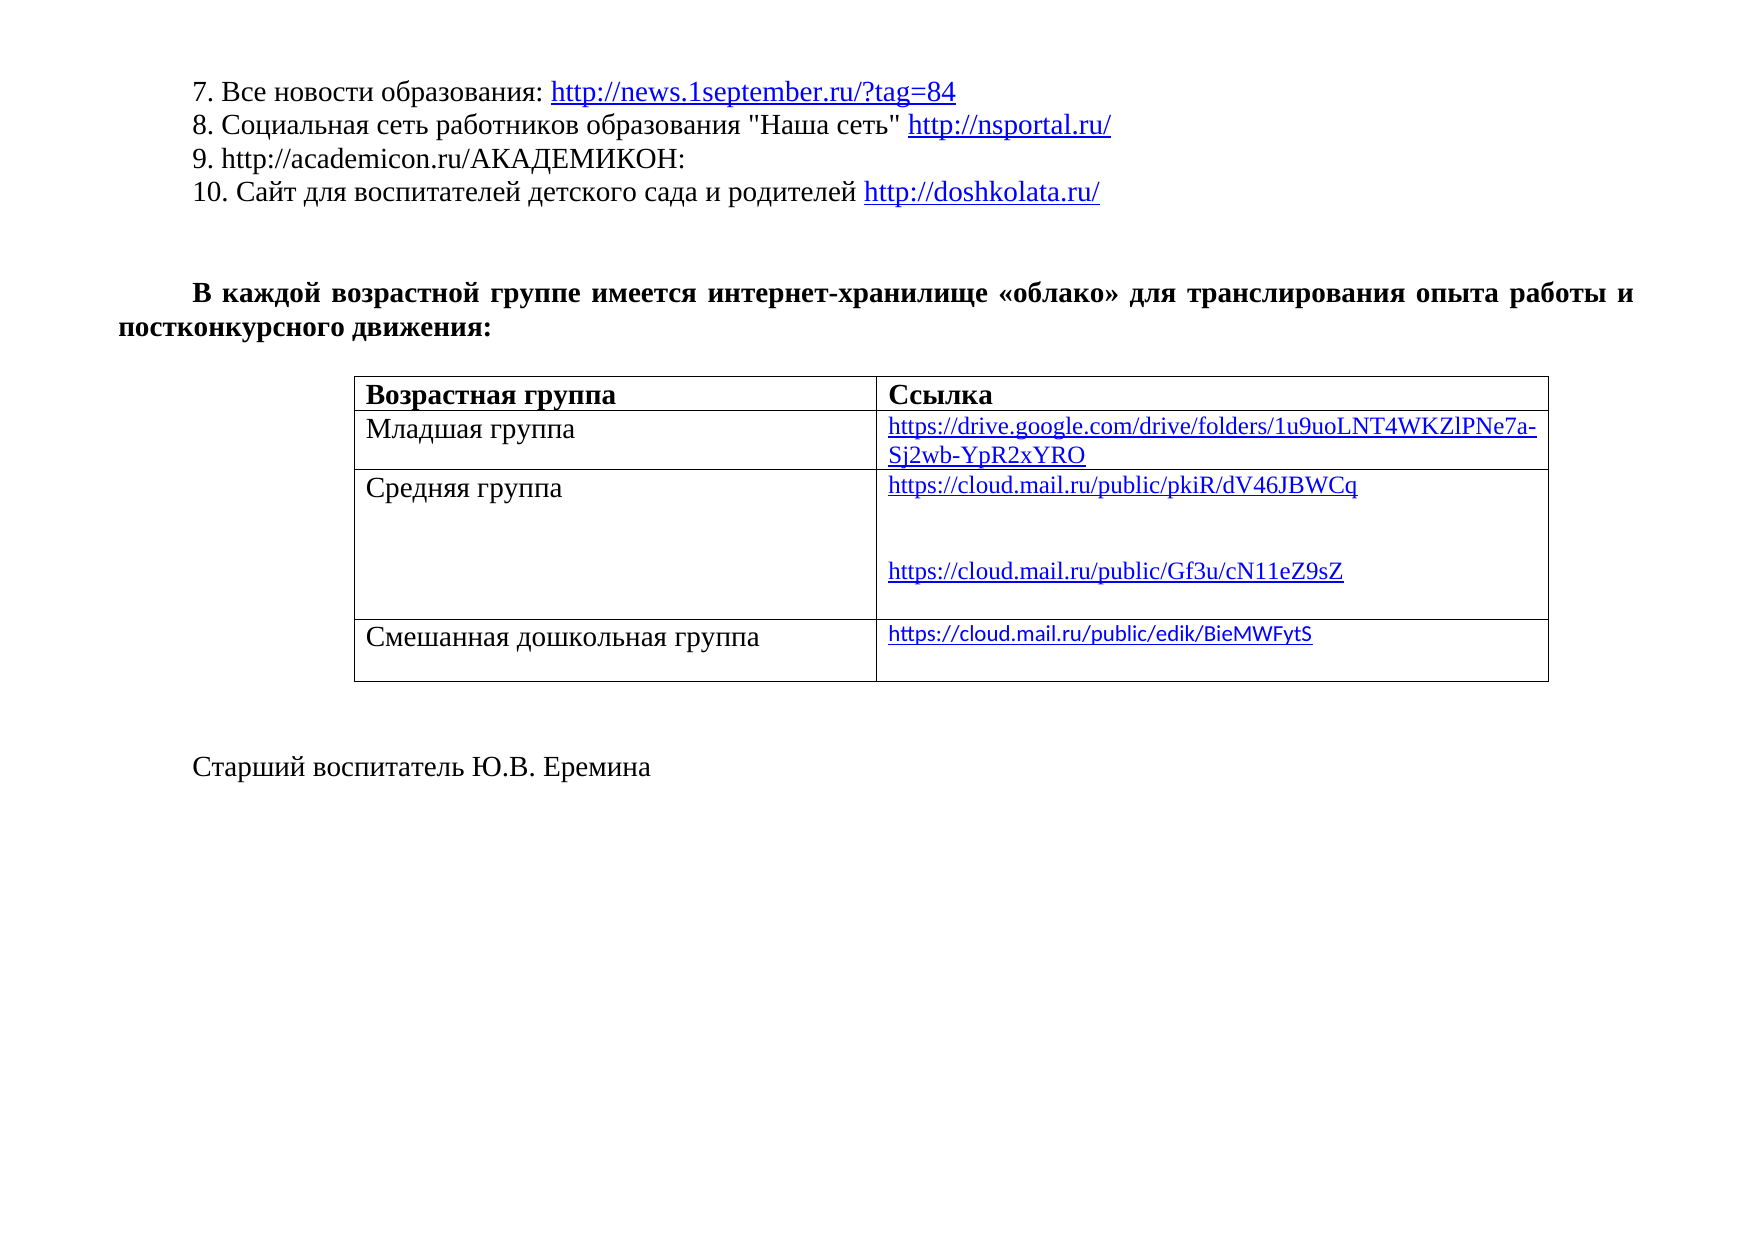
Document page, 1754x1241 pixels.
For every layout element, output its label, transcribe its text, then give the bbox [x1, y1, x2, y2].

text 7. Все новости образования: http://news.1september.ru/?tag=84 [118, 74, 1636, 107]
table_cell Младшая группа [355, 411, 876, 469]
table_cell Смешанная дошкольная группа [355, 620, 876, 681]
text Старший воспитатель Ю.В. Еремина [118, 749, 1636, 783]
table_cell https://cloud.mail.ru/public/edik/BieMWFytS [877, 620, 1548, 681]
text 8. Социальная сеть работников образования "Наша сеть" http://nsportal.ru/ [118, 107, 1636, 141]
table_cell Средняя группа [355, 470, 876, 618]
text 9. http://academicon.ru/АКАДЕМИКОН: [118, 141, 1636, 174]
table_header Возрастная группа [355, 377, 876, 410]
text 10. Сайт для воспитателей детского сада и родителей http://doshkolata.ru/ [118, 174, 1636, 208]
table_header Ссылка [877, 377, 1548, 410]
text В каждой возрастной группе имеется интернет-хранилище «облако» для транслирования опыта работы и постконкурсного движения: [118, 275, 1636, 342]
table_cell https://cloud.mail.ru/public/pkiR/dV46JBWCq https://cloud.mail.ru/public/Gf3u/cN11eZ9sZ [877, 470, 1548, 618]
table_cell https://drive.google.com/drive/folders/1u9uoLNT4WKZlPNe7a-Sj2wb-YpR2xYRO [877, 411, 1548, 469]
